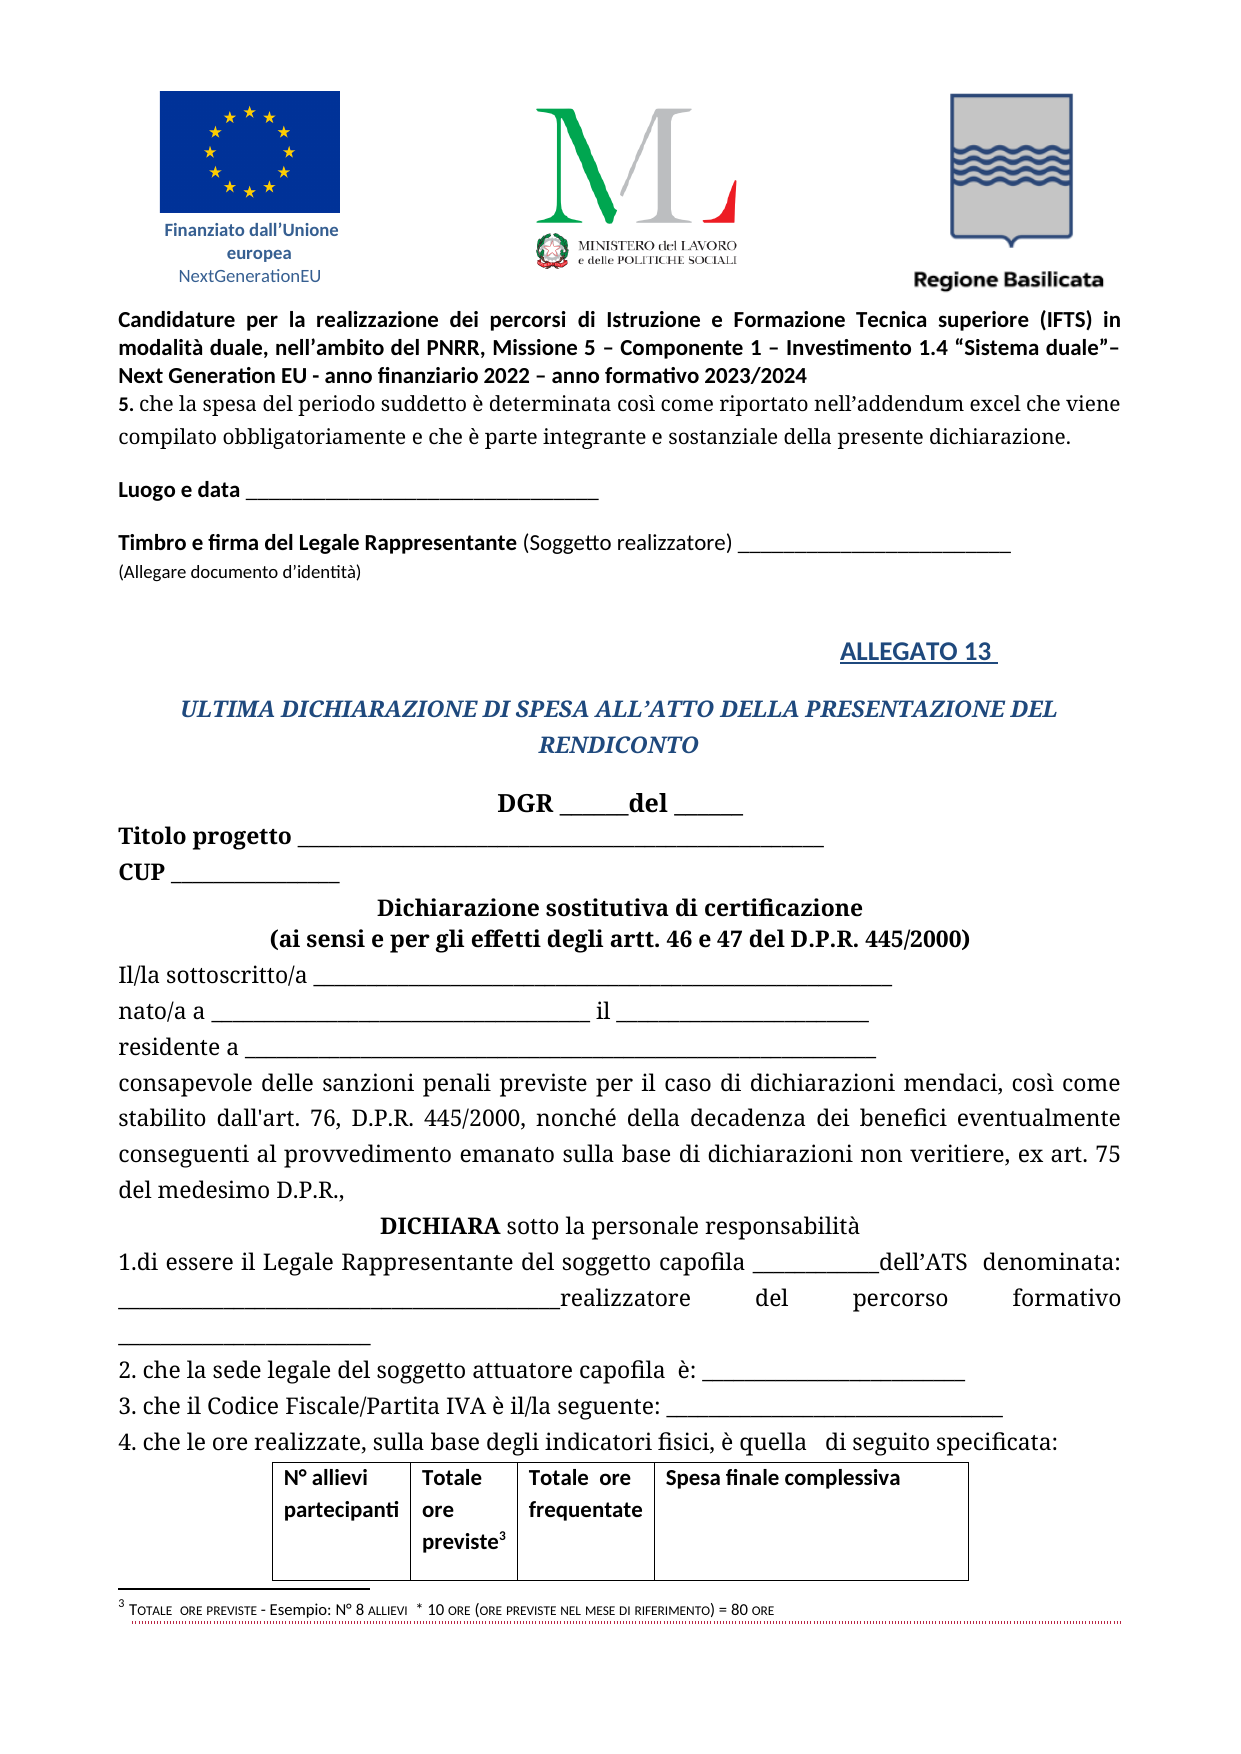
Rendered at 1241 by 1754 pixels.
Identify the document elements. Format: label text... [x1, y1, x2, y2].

text 2. che la sede legale del soggetto attuatore capofila è: _________________________ [118, 1354, 1122, 1385]
text 1.di essere il Legale Rappresentante del soggetto capofila ____________dell’ATS denominata: __________________________________________realizzatore del percorso formativo ________________________ [118, 1246, 1122, 1349]
text ALLEGATO 13 [635, 634, 1122, 667]
text consapevole delle sanzioni penali previste per il caso di dichiarazioni mendaci, così come stabilito dall'art. 76, D.P.R. 445/2000, nonché della decadenza dei benefici eventualmente conseguenti al provvedimento emanato sulla base di dichiarazioni non veritiere, ex art. 75 del medesimo D.P.R., [118, 1066, 1122, 1206]
table_header Spesa finale complessiva [655, 1463, 968, 1580]
text 4. che le ore realizzate, sulla base degli indicatori fisici, è quella di seguito specificata: [118, 1426, 1122, 1457]
picture [499, 73, 773, 304]
picture [906, 82, 1109, 304]
table_header Totale ore previste [411, 1463, 517, 1580]
text DGR ______del ______ [118, 786, 1122, 819]
text Timbro e firma del Legale Rappresentante (Soggetto realizzatore) ________________________ [118, 528, 1122, 556]
text nato/a a ____________________________________ il ________________________ [118, 994, 1122, 1026]
text ULTIMA DICHIARAZIONE DI SPESA ALL’ATTO DELLA PRESENTAZIONE DEL RENDICONTO [118, 693, 1122, 760]
table_header Totale ore frequentate [518, 1463, 654, 1580]
text 5. che la spesa del periodo suddetto è determinata così come riportato nell’addendum excel che viene compilato obbligatoriamente e che è parte integrante e sostanziale della presente dichiarazione. [118, 389, 1122, 450]
text Il/la sottoscritto/a _______________________________________________________ [118, 959, 1122, 990]
text Luogo e data _______________________________ [118, 475, 1122, 503]
text (Allegare documento d’identità) [118, 561, 1122, 583]
text (ai sensi e per gli effetti degli artt. 46 e 47 del D.P.R. 445/2000) [118, 923, 1122, 954]
table_header N° allievi partecipanti [273, 1463, 410, 1580]
picture [159, 91, 340, 213]
text residente a ____________________________________________________________ [118, 1031, 1122, 1062]
text Dichiarazione sostitutiva di certificazione [118, 891, 1122, 923]
text DICHIARA sotto la personale responsabilità [118, 1210, 1122, 1241]
text Titolo progetto __________________________________________________ [118, 819, 1122, 851]
text 3. che il Codice Fiscale/Partita IVA è il/la seguente: ________________________________ [118, 1390, 1122, 1421]
text CUP ________________ [118, 856, 1122, 887]
